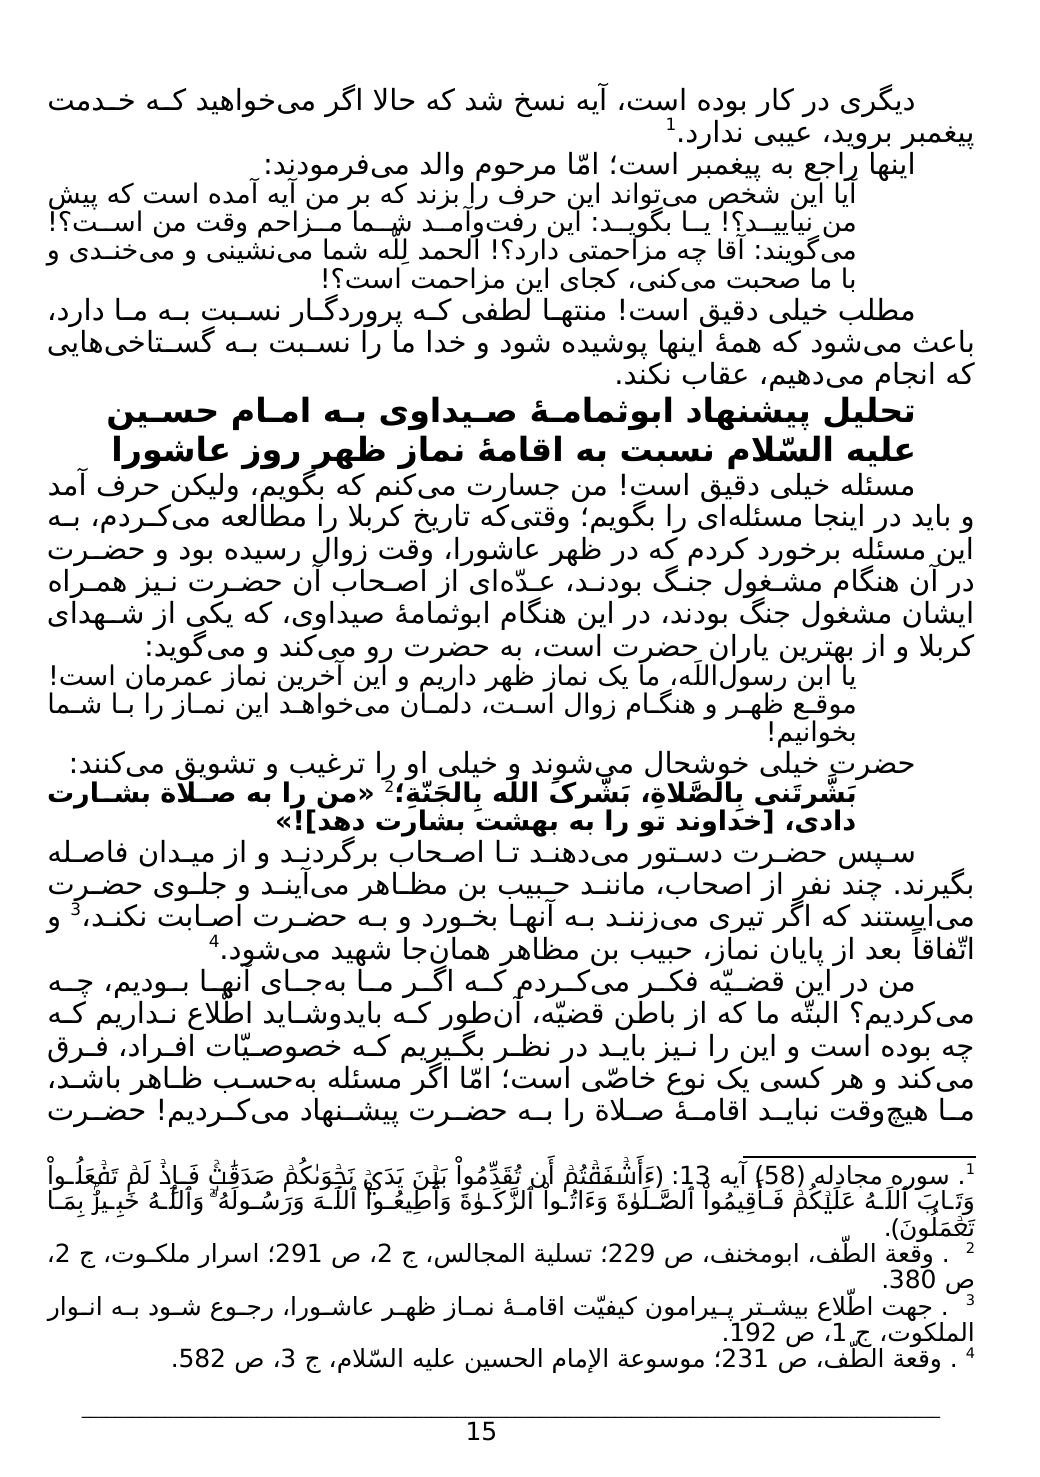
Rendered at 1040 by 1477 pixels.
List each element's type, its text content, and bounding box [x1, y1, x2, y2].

text مطلب خیلی دقیق است! منتها لطفی که پروردگار نسبت به ما دارد، باعث می‌شود که همۀ اینها پوشیده شود و خدا ما را نسبت به گستاخی‌هایی که انجام می‌دهیم، عقاب نکند. [47, 295, 975, 391]
text آیا این شخص می‌تواند این حرف را بزند که بر من آیه آمده است که پیش من نیایید؟! یا بگوید: این رفت‌وآمد شما مزاحم وقت من است؟! می‌گویند: آقا چه مزاحمتی دارد؟! الحمد لِلّه شما می‌نشینی و می‌خندی و با ما صحبت می‌کنی، کجای این مزاحمت است؟! [47, 181, 857, 295]
text سپس حضرت دستور می‌دهند تا اصحاب برگردند و از میدان فاصله بگیرند. چند نفر از اصحاب، مانند حبیب بن مظاهر می‌آیند و جلوی حضرت می‌ایستند که اگر تیری می‌زنند به آنها بخورد و به حضرت اصابت نکند، و اتّفاقاً بعد از پایان نماز، حبیب بن مظاهر همان‌جا شهید می‌شود. [47, 837, 975, 966]
text حضرت خیلی خوشحال می‌شوند و خیلی او را ترغیب و تشویق می‌کنند: [47, 748, 975, 780]
text بَشَّرتَنی بِالصَّلاةِ، بَشَّرکَ اللَه بِالجَنّةِ؛ «من را به صلاة بشارت دادی، [خداوند تو را به بهشت بشارت دهد]!» [47, 780, 857, 837]
text اینها راجع به پیغمبر است؛ امّا مرحوم والد می‌فرمودند: [47, 149, 975, 181]
subtitle تحلیل پیشنهاد ابوثمامۀ صیداوی به امام حسین علیه السّلام نسبت به اقامۀ نماز ظهر روز عاشورا [106, 391, 916, 469]
text یا ابن رسول‌اللَه، ما یک نماز ظهر داریم و این آخرین نماز عمرمان است! موقع ظهر و هنگام زوال است، دلمان می‌خواهد این نماز را با شما بخوانیم! [47, 663, 857, 748]
text مسئله خیلی دقیق است! من جسارت می‌کنم که بگویم، ولیکن حرف آمد و باید در اینجا مسئله‌ای را بگویم؛ وقتی‌که تاریخ کربلا را مطالعه می‌کردم، به این مسئله برخورد کردم که در ظهر عاشورا، وقت زوال رسیده بود و حضرت در آن هنگام مشغول جنگ بودند، عدّه‌ای از اصحاب آن حضرت نیز همراه ایشان مشغول جنگ بودند، در این هنگام ابوثمامۀ صیداوی، که یکی از شهدای کربلا و از بهترین یاران حضرت است، به حضرت رو می‌کند و می‌گوید: [47, 469, 975, 663]
text دیگری در کار بوده است، آیه نسخ شد که حالا اگر می‌خواهید که خدمت پیغمبر بروید، عیبی ندارد. [47, 84, 975, 149]
